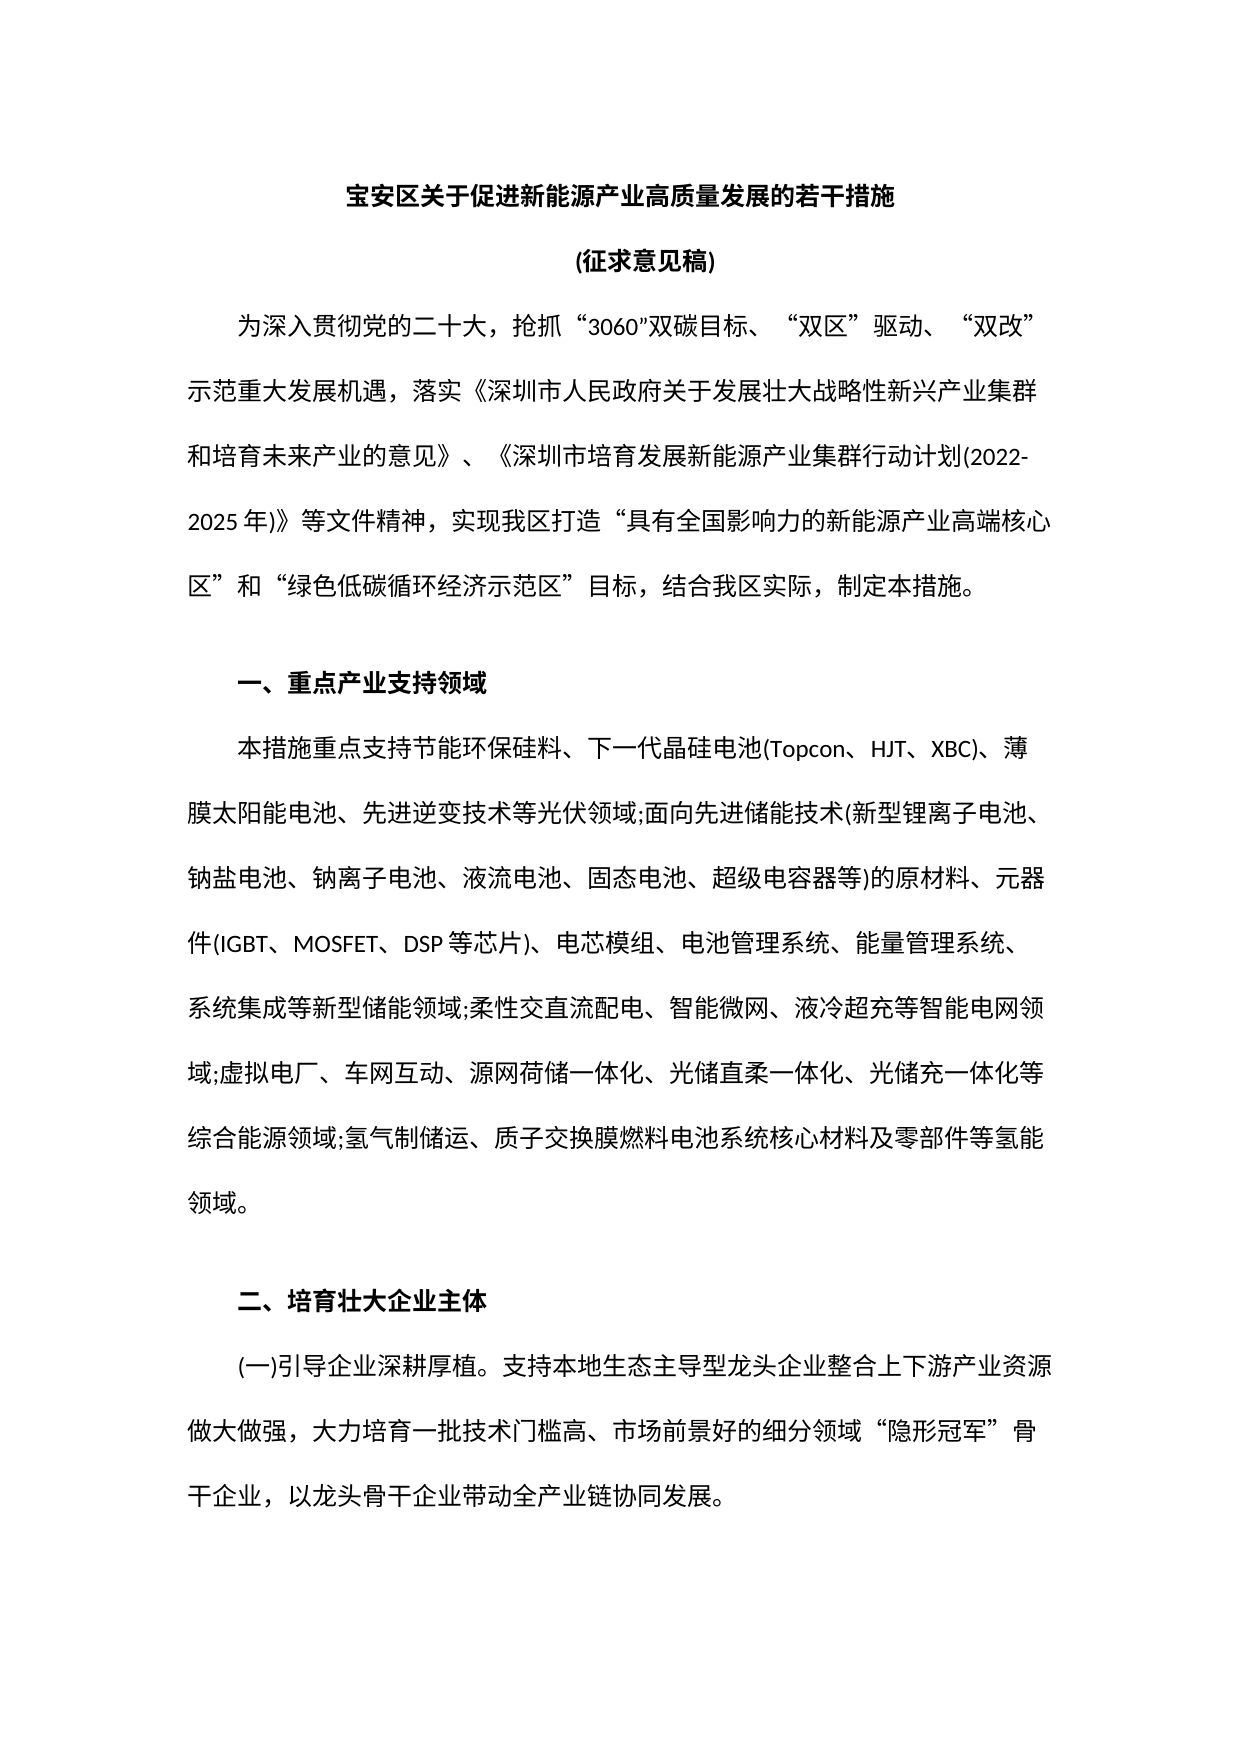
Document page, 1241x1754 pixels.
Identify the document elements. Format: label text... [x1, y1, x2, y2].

text 宝安区关于促进新能源产业高质量发展的若干措施 [187, 162, 1053, 227]
text 本措施重点支持节能环保硅料、下一代晶硅电池(Topcon、HJT、XBC)、薄膜太阳能电池、先进逆变技术等光伏领域;面向先进储能技术(新型锂离子电池、钠盐电池、钠离子电池、液流电池、固态电池、超级电容器等)的原材料、元器件(IGBT、MOSFET、DSP等芯片)、电芯模组、电池管理系统、能量管理系统、系统集成等新型储能领域;柔性交直流配电、智能微网、液冷超充等智能电网领域;虚拟电厂、车网互动、源网荷储一体化、光储直柔一体化、光储充一体化等综合能源领域;氢气制储运、质子交换膜燃料电池系统核心材料及零部件等氢能领域。 [187, 714, 1053, 1234]
text (征求意见稿) [187, 227, 1053, 292]
text 为深入贯彻党的二十大，抢抓“3060”双碳目标、“双区”驱动、“双改”示范重大发展机遇，落实《深圳市人民政府关于发展壮大战略性新兴产业集群和培育未来产业的意见》、《深圳市培育发展新能源产业集群行动计划(2022-2025年)》等文件精神，实现我区打造“具有全国影响力的新能源产业高端核心区”和“绿色低碳循环经济示范区”目标，结合我区实际，制定本措施。 [187, 292, 1053, 617]
text (一)引导企业深耕厚植。支持本地生态主导型龙头企业整合上下游产业资源做大做强，大力培育一批技术门槛高、市场前景好的细分领域“隐形冠军”骨干企业，以龙头骨干企业带动全产业链协同发展。 [187, 1332, 1053, 1527]
text 二、培育壮大企业主体 [187, 1267, 1053, 1332]
text 一、重点产业支持领域 [187, 649, 1053, 714]
